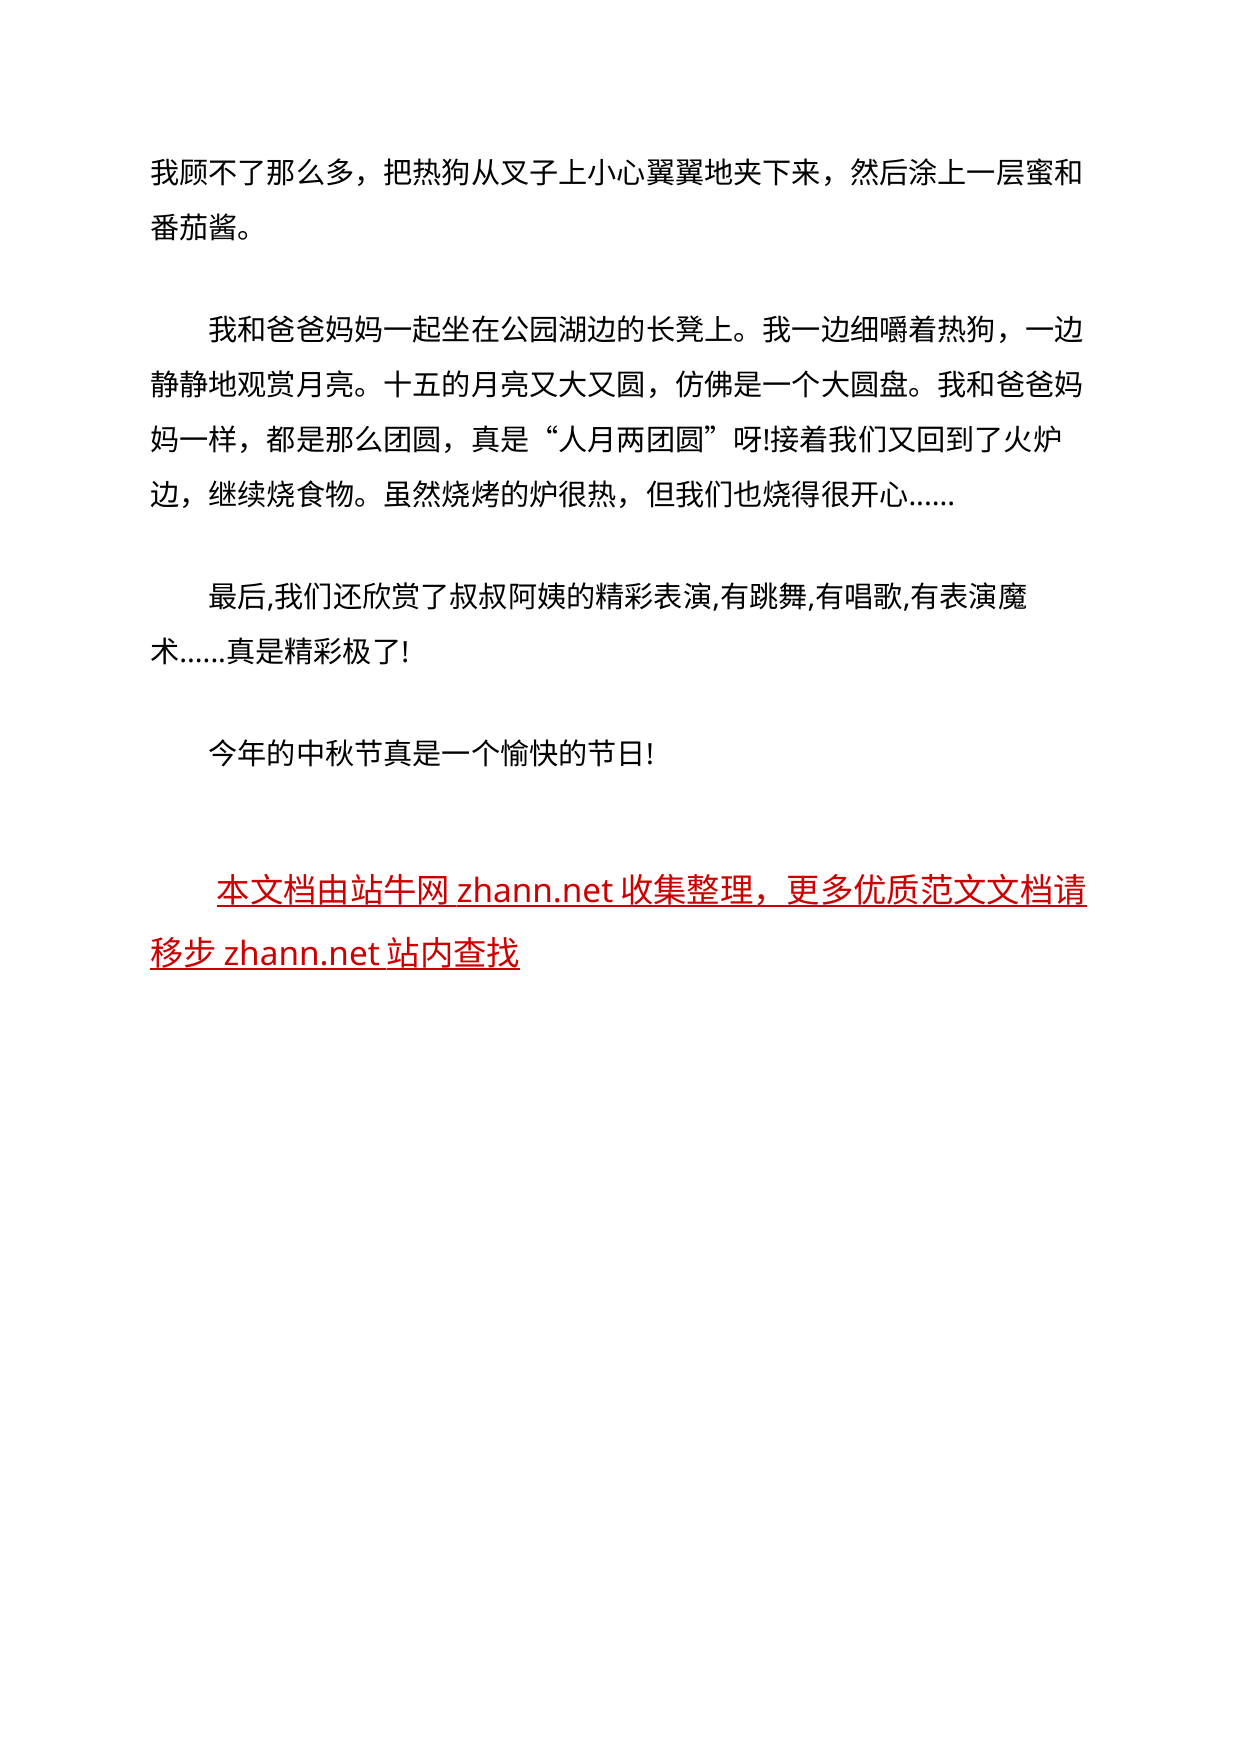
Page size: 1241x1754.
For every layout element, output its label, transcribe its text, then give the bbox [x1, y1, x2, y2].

text 我和爸爸妈妈一起坐在公园湖边的长凳上。我一边细嚼着热狗，一边静静地观赏月亮。十五的月亮又大又圆，仿佛是一个大圆盘。我和爸爸妈妈一样，都是那么团圆，真是“人月两团圆”呀!接着我们又回到了火炉边，继续烧食物。虽然烧烤的炉很热，但我们也烧得很开心...... [150, 307, 1090, 514]
text 今年的中秋节真是一个愉快的节日! [150, 730, 1090, 773]
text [150, 150, 1090, 247]
text 最后,我们还欣赏了叔叔阿姨的精彩表演,有跳舞,有唱歌,有表演魔术......真是精彩极了! [150, 573, 1090, 671]
text 本文档由站牛网zhann.net收集整理，更多优质范文文档请移步zhann.net站内查找 [150, 864, 1090, 975]
